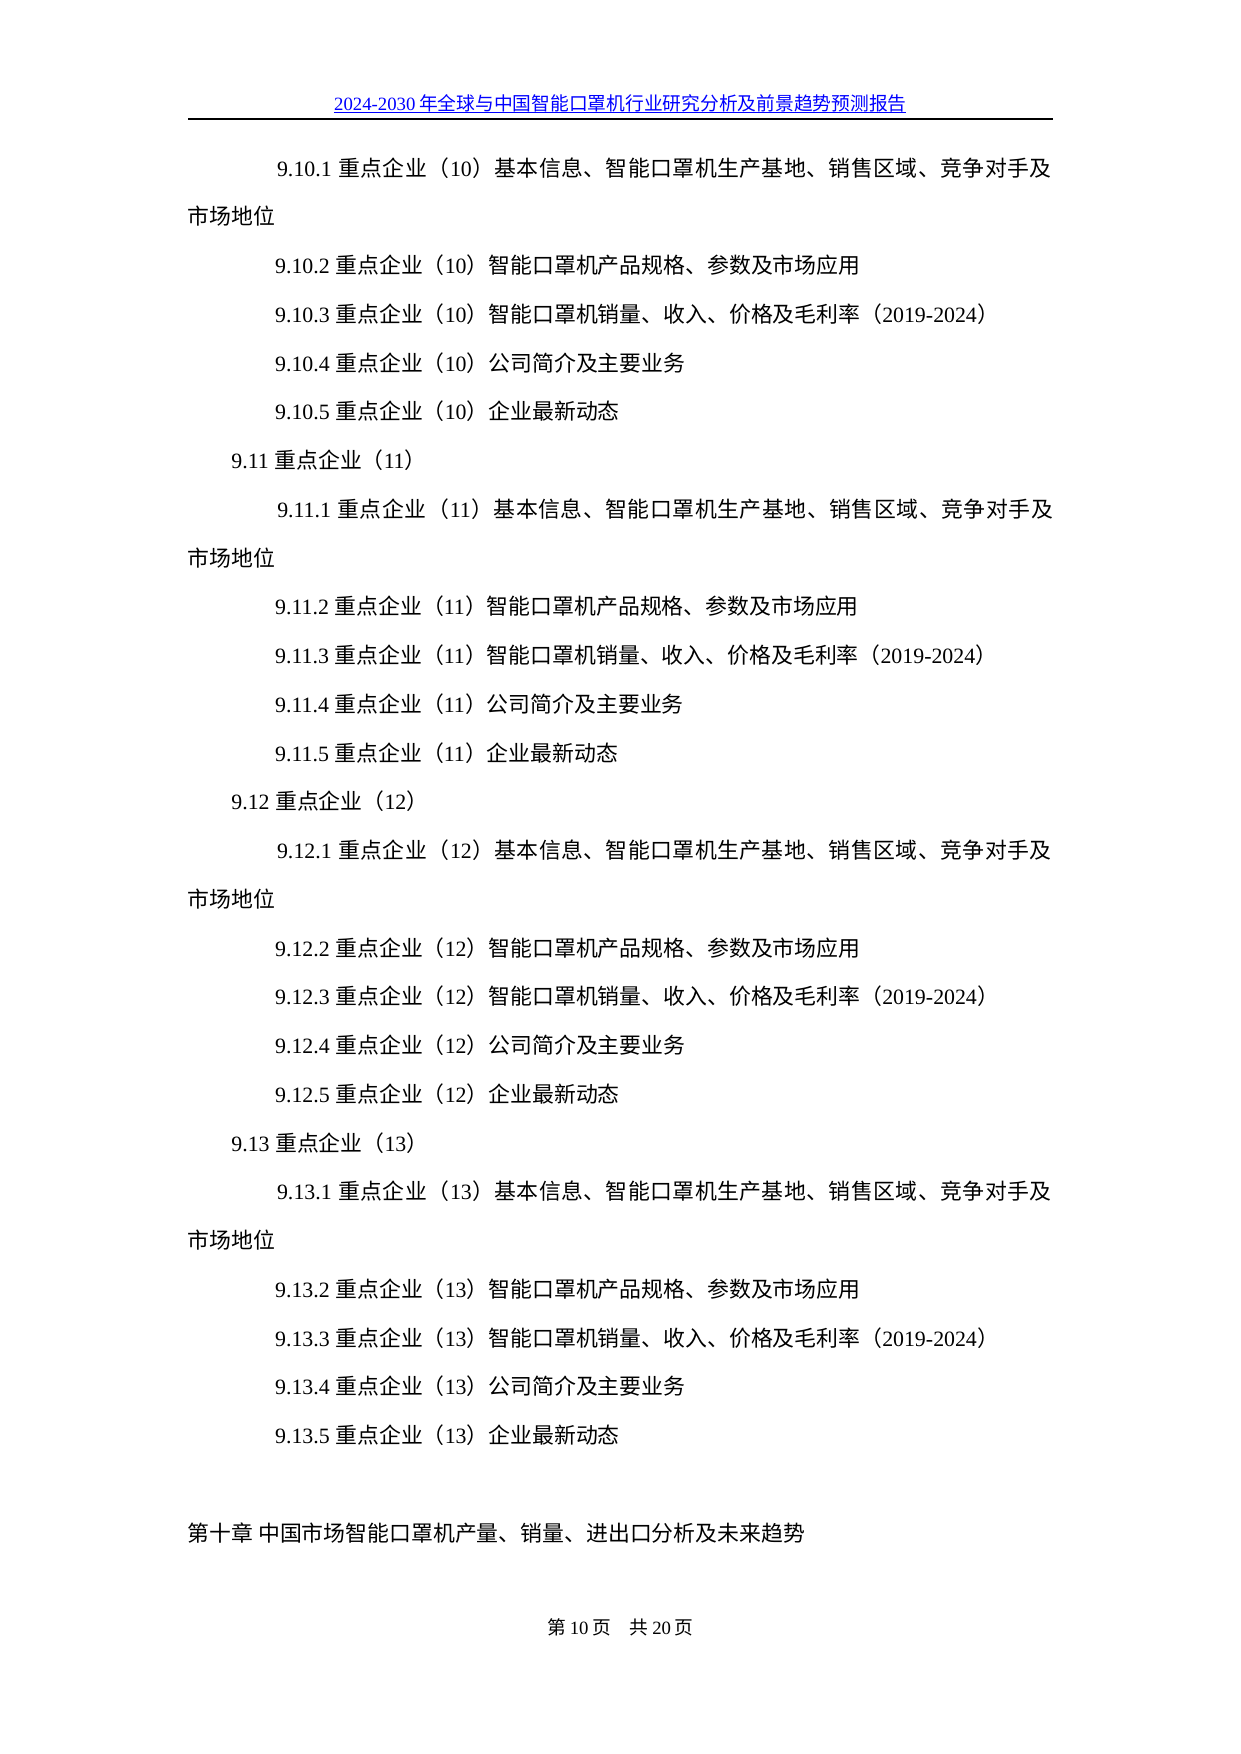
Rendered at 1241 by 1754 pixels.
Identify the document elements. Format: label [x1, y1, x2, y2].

text [187, 150, 1053, 1548]
